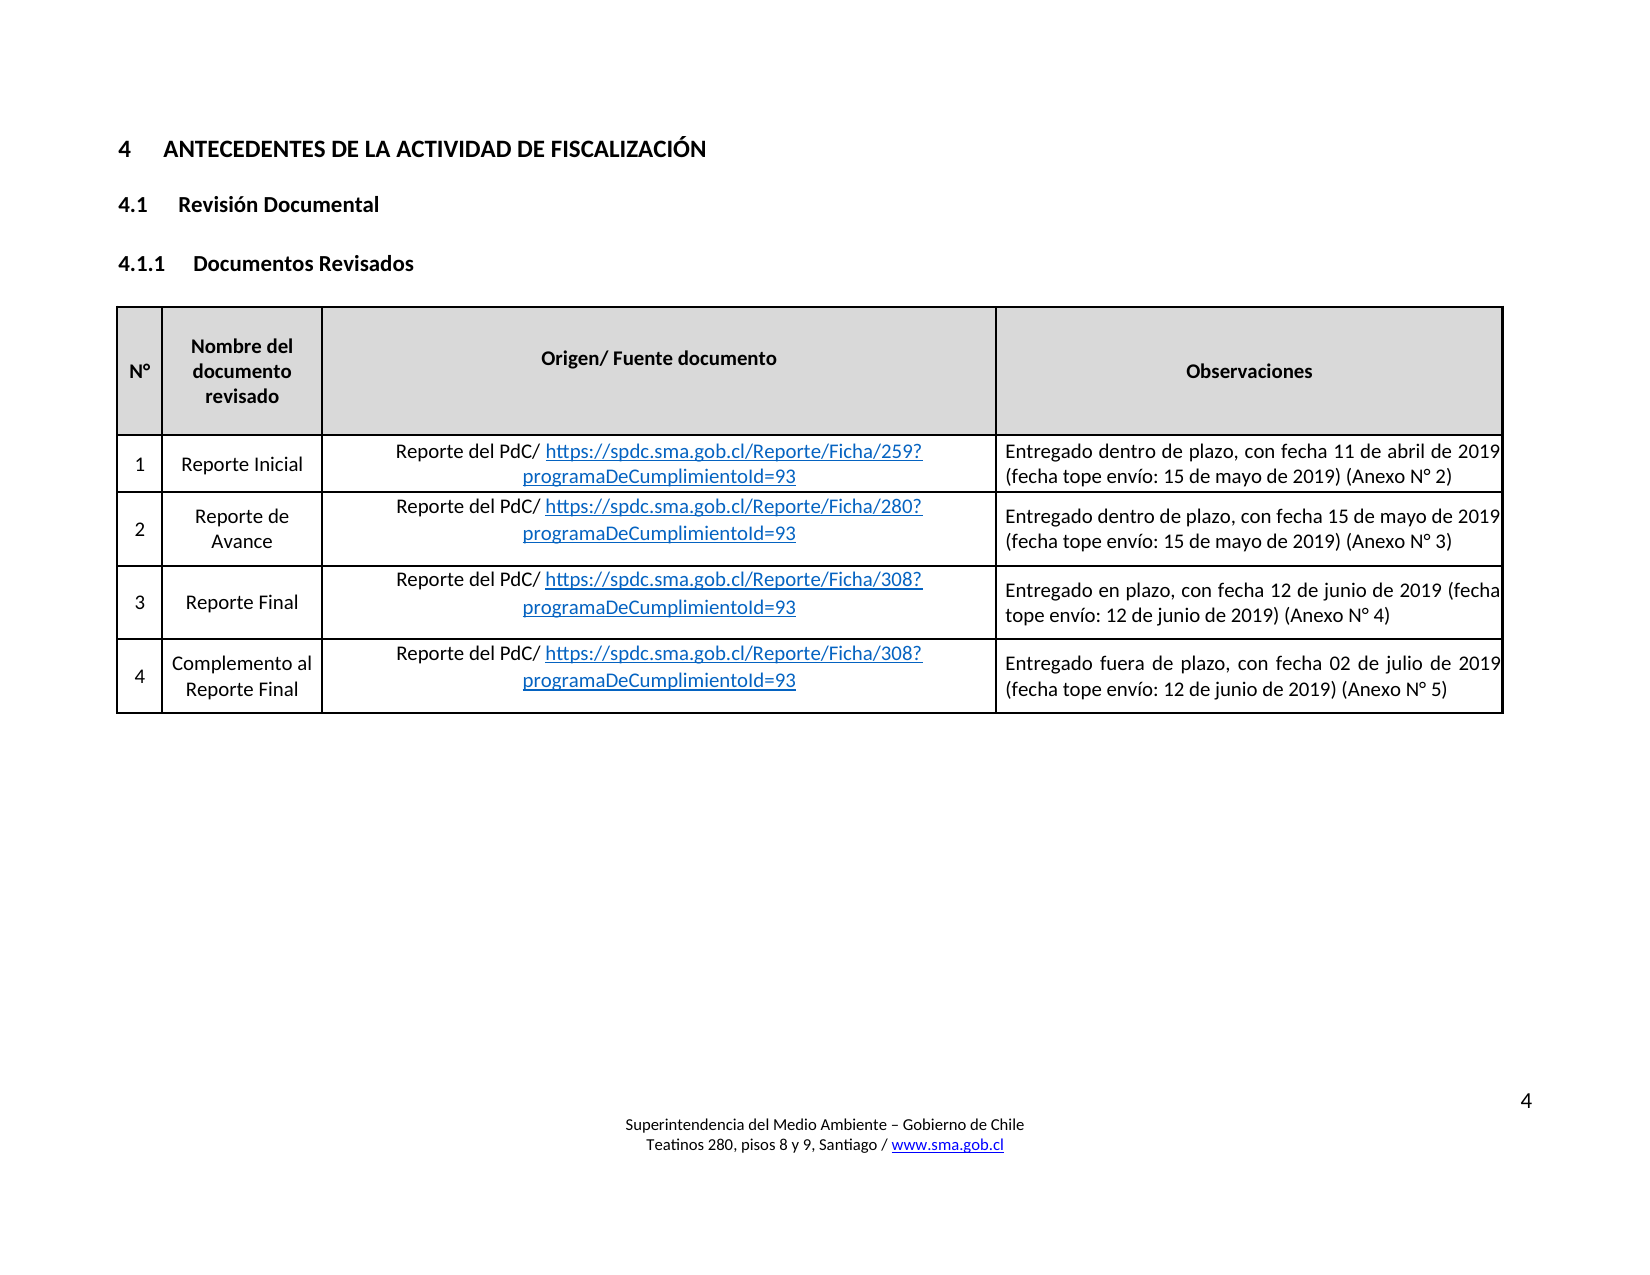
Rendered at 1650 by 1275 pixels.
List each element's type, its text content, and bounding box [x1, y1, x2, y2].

subtitle ANTECEDENTES DE LA ACTIVIDAD DE FISCALIZACIÓN [118, 133, 1532, 163]
table_cell Entregado en plazo, con fecha 12 de junio de 2019 (fecha tope envío: 12 de junio de 2019) (Anexo N° 4) [997, 567, 1501, 638]
table_cell 2 [118, 493, 161, 564]
table_cell Reporte Final [163, 567, 321, 638]
table_cell Entregado dentro de plazo, con fecha 15 de mayo de 2019 (fecha tope envío: 15 de mayo de 2019) (Anexo N° 3) [997, 493, 1501, 564]
list Revisión Documental [118, 188, 1532, 219]
table_cell 1 [118, 436, 161, 491]
table_cell Entregado dentro de plazo, con fecha 11 de abril de 2019 (fecha tope envío: 15 de mayo de 2019) (Anexo N° 2) [997, 436, 1501, 491]
table_cell Reporte del PdC/ https://spdc.sma.gob.cl/Reporte/Ficha/259?programaDeCumplimientoId=93 [323, 436, 995, 491]
list Documentos Revisados [118, 249, 1532, 277]
table_header Observaciones [997, 308, 1501, 434]
table_cell Reporte Inicial [163, 436, 321, 491]
table_cell Reporte del PdC/ https://spdc.sma.gob.cl/Reporte/Ficha/308?programaDeCumplimientoId=93 [323, 567, 995, 638]
table_header N° [118, 308, 161, 434]
table_cell 3 [118, 567, 161, 638]
table_cell Reporte de Avance [163, 493, 321, 564]
table_header Origen/ Fuente documento [323, 308, 995, 434]
table_cell 4 [118, 640, 161, 712]
table_cell Entregado fuera de plazo, con fecha 02 de julio de 2019 (fecha tope envío: 12 de junio de 2019) (Anexo N° 5) [997, 640, 1501, 712]
table_cell Complemento al Reporte Final [163, 640, 321, 712]
table_cell Reporte del PdC/ https://spdc.sma.gob.cl/Reporte/Ficha/308?programaDeCumplimientoId=93 [323, 640, 995, 712]
table_header Nombre del documento revisado [163, 308, 321, 434]
table_cell Reporte del PdC/ https://spdc.sma.gob.cl/Reporte/Ficha/280?programaDeCumplimientoId=93 [323, 493, 995, 564]
